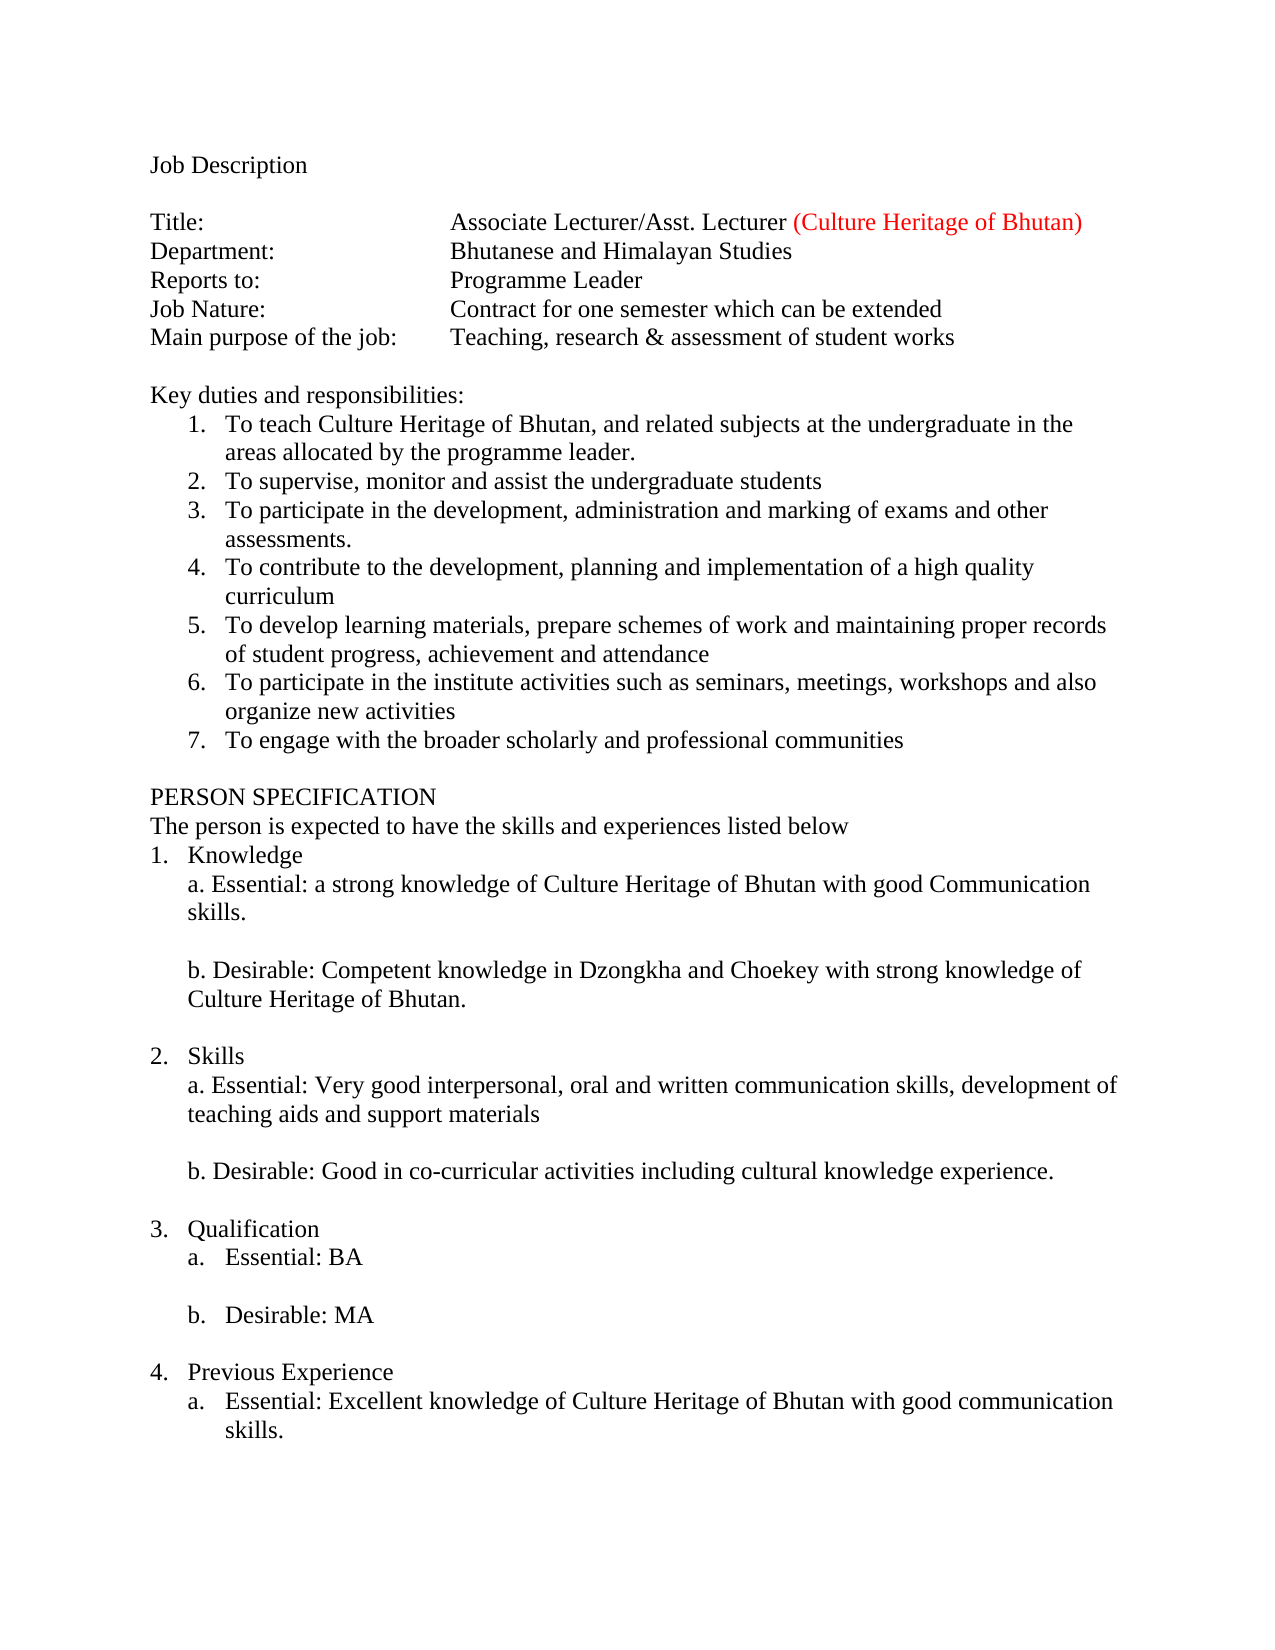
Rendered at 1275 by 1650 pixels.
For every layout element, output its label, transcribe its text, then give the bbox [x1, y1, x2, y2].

list Essential: Excellent knowledge of Culture Heritage of Bhutan with good communication skills. [187, 1386, 1125, 1444]
list Essential: BA [187, 1242, 1125, 1271]
text Title: Associate Lecturer/Asst. Lecturer (Culture Heritage of Bhutan) [150, 207, 1125, 236]
list Desirable: MA [187, 1300, 1125, 1329]
text Department: Bhutanese and Himalayan Studies [150, 236, 1125, 265]
list To engage with the broader scholarly and professional communities [187, 725, 1125, 754]
text a. Essential: a strong knowledge of Culture Heritage of Bhutan with good Communication skills. [187, 869, 1125, 926]
text Reports to: Programme Leader [150, 265, 1125, 294]
list To supervise, monitor and assist the undergraduate students [187, 466, 1125, 495]
list To teach Culture Heritage of Bhutan, and related subjects at the undergraduate in the areas allocated by the programme leader. [187, 409, 1125, 466]
list To develop learning materials, prepare schemes of work and maintaining proper records of student progress, achievement and attendance [187, 610, 1125, 667]
list Skills [150, 1041, 1125, 1070]
list b. Desirable: Good in co-curricular activities including cultural knowledge experience. [187, 1156, 1125, 1185]
list To participate in the institute activities such as seminars, meetings, workshops and also organize new activities [187, 667, 1125, 725]
text Job Nature: Contract for one semester which can be extended [150, 294, 1125, 322]
text b. Desirable: Competent knowledge in Dzongkha and Choekey with strong knowledge of Culture Heritage of Bhutan. [187, 955, 1125, 1012]
text Main purpose of the job: Teaching, research & assessment of student works [150, 322, 1125, 351]
list Qualification [150, 1214, 1125, 1242]
list Knowledge [150, 840, 1125, 869]
list To contribute to the development, planning and implementation of a high quality curriculum [187, 552, 1125, 610]
text Job Description [150, 150, 1125, 179]
text PERSON SPECIFICATION [150, 782, 1125, 811]
list a. Essential: Very good interpersonal, oral and written communication skills, development of teaching aids and support materials [187, 1070, 1125, 1127]
list To participate in the development, administration and marking of exams and other assessments. [187, 495, 1125, 552]
text The person is expected to have the skills and experiences listed below [150, 811, 1125, 840]
list Previous Experience [150, 1357, 1125, 1386]
text Key duties and responsibilities: [150, 380, 1125, 409]
